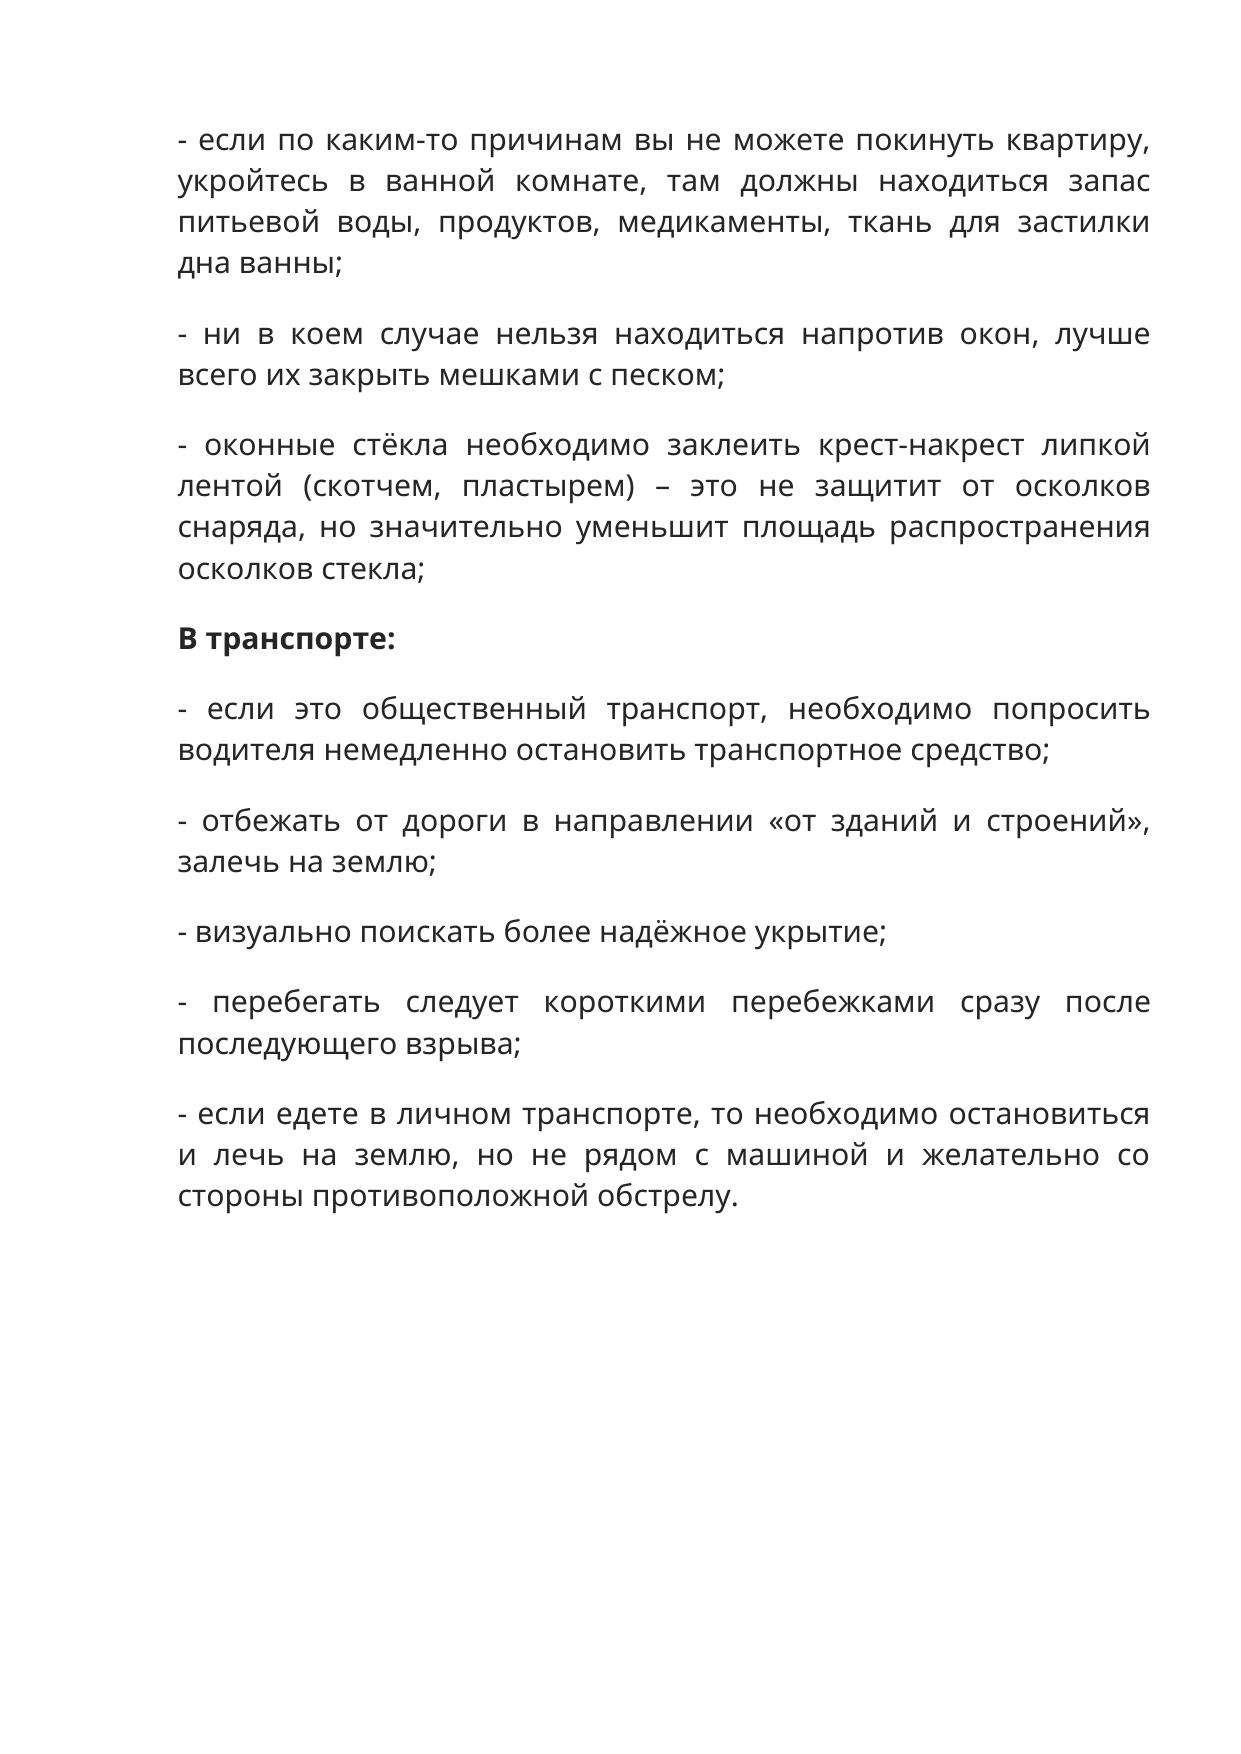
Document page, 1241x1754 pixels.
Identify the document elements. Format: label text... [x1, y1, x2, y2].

text - отбежать от дороги в направлении «от зданий и строений», залечь на землю; [177, 799, 1152, 881]
text В транспорте: [177, 617, 1152, 658]
text - если едете в личном транспорте, то необходимо остановиться и лечь на землю, но не рядом с машиной и желательно со стороны противоположной обстрелу. [177, 1092, 1152, 1216]
text - ни в коем случае нельзя находиться напротив окон, лучше всего их закрыть мешками с песком; [177, 312, 1152, 394]
text - оконные стёкла необходимо заклеить крест-накрест липкой лентой (скотчем, пластырем) – это не защитит от осколков снаряда, но значительно уменьшит площадь распространения осколков стекла; [177, 423, 1152, 588]
text - если это общественный транспорт, необходимо попросить водителя немедленно остановить транспортное средство; [177, 687, 1152, 770]
text - если по каким-то причинам вы не можете покинуть квартиру, укройтесь в ванной комнате, там должны находиться запас питьевой воды, продуктов, медикаменты, ткань для застилки дна ванны; [177, 118, 1152, 283]
text - визуально поискать более надёжное укрытие; [177, 910, 1152, 951]
text - перебегать следует короткими перебежками сразу после последующего взрыва; [177, 981, 1152, 1063]
